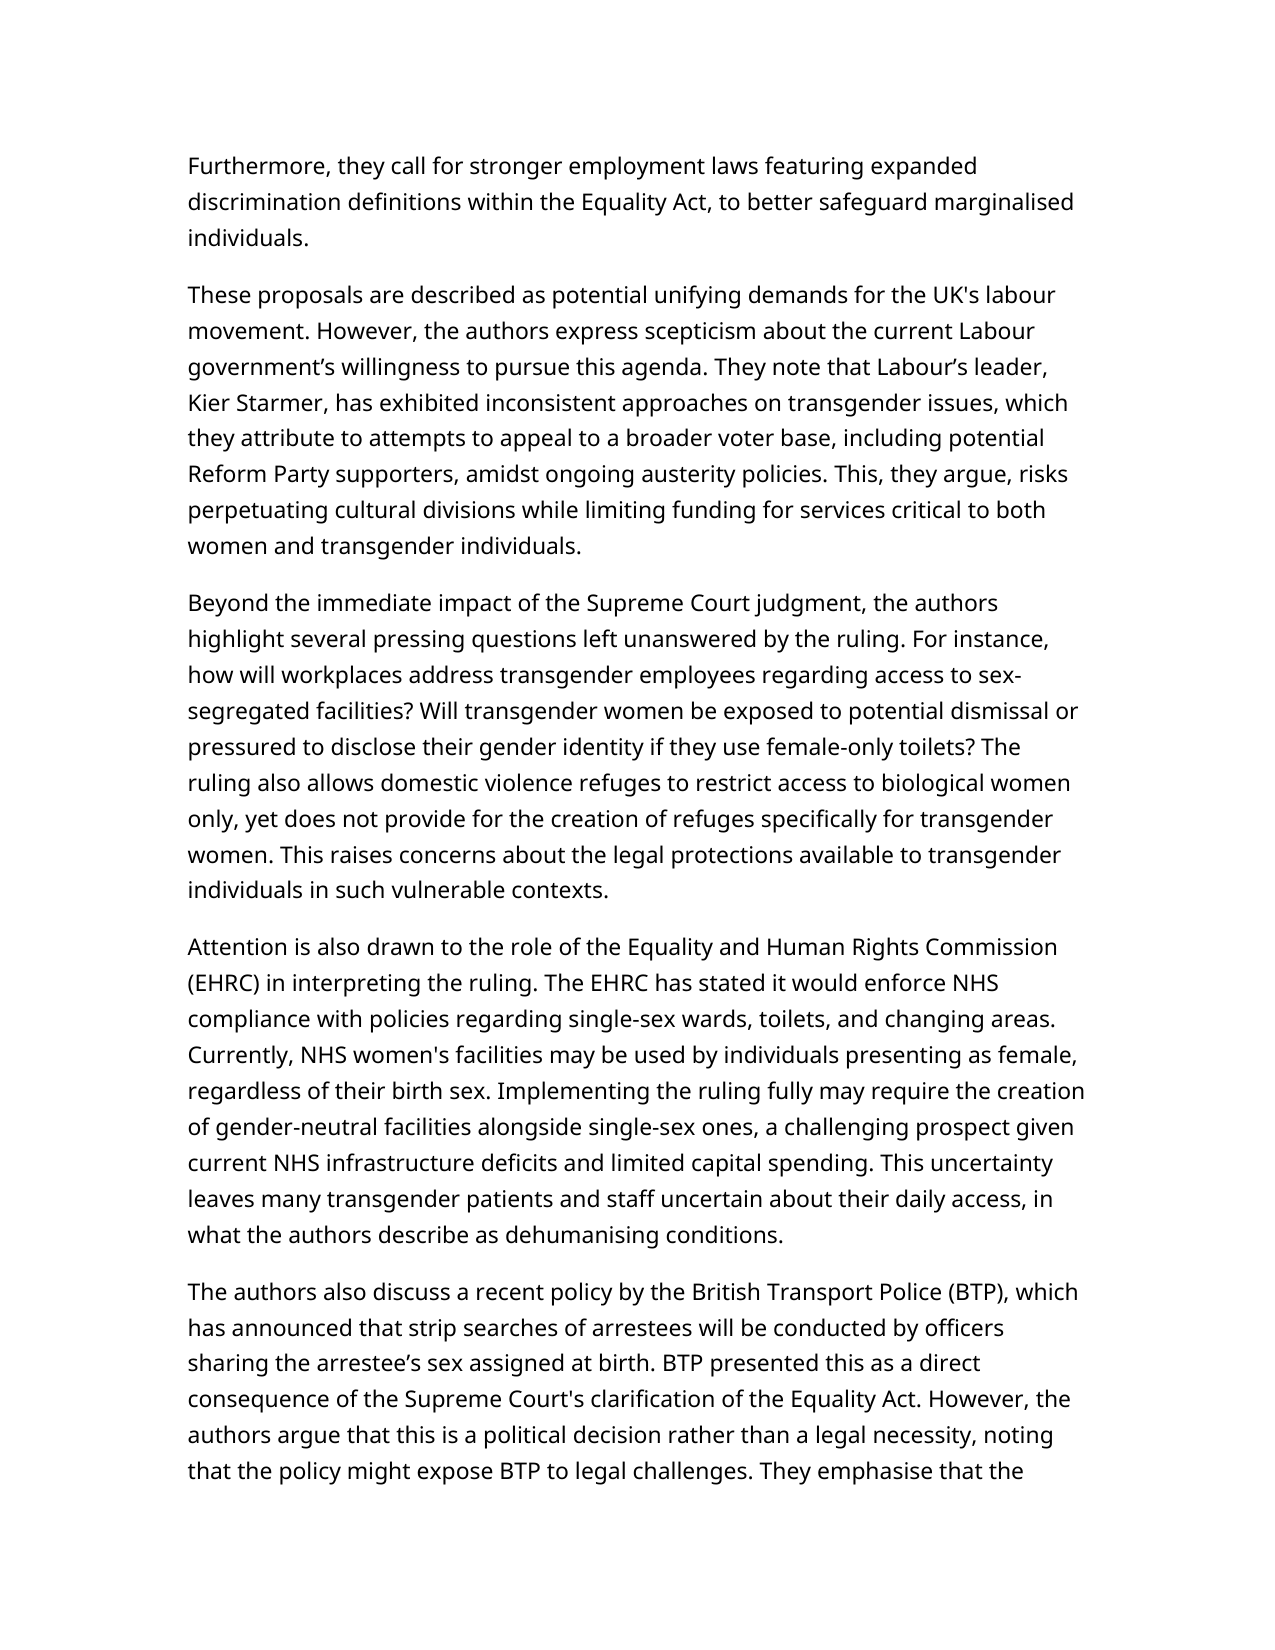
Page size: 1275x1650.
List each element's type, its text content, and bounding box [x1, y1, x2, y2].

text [187, 1276, 1087, 1486]
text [187, 150, 1087, 253]
text These proposals are described as potential unifying demands for the UK's labour movement. However, the authors express scepticism about the current Labour government’s willingness to pursue this agenda. They note that Labour’s leader, Kier Starmer, has exhibited inconsistent approaches on transgender issues, which they attribute to attempts to appeal to a broader voter base, including potential Reform Party supporters, amidst ongoing austerity policies. This, they argue, risks perpetuating cultural divisions while limiting funding for services critical to both women and transgender individuals. [187, 279, 1087, 561]
text Beyond the immediate impact of the Supreme Court judgment, the authors highlight several pressing questions left unanswered by the ruling. For instance, how will workplaces address transgender employees regarding access to sex-segregated facilities? Will transgender women be exposed to potential dismissal or pressured to disclose their gender identity if they use female-only toilets? The ruling also allows domestic violence refuges to restrict access to biological women only, yet does not provide for the creation of refuges specifically for transgender women. This raises concerns about the legal protections available to transgender individuals in such vulnerable contexts. [187, 587, 1087, 906]
text Attention is also drawn to the role of the Equality and Human Rights Commission (EHRC) in interpreting the ruling. The EHRC has stated it would enforce NHS compliance with policies regarding single-sex wards, toilets, and changing areas. Currently, NHS women's facilities may be used by individuals presenting as female, regardless of their birth sex. Implementing the ruling fully may require the creation of gender-neutral facilities alongside single-sex ones, a challenging prospect given current NHS infrastructure deficits and limited capital spending. This uncertainty leaves many transgender patients and staff uncertain about their daily access, in what the authors describe as dehumanising conditions. [187, 931, 1087, 1250]
